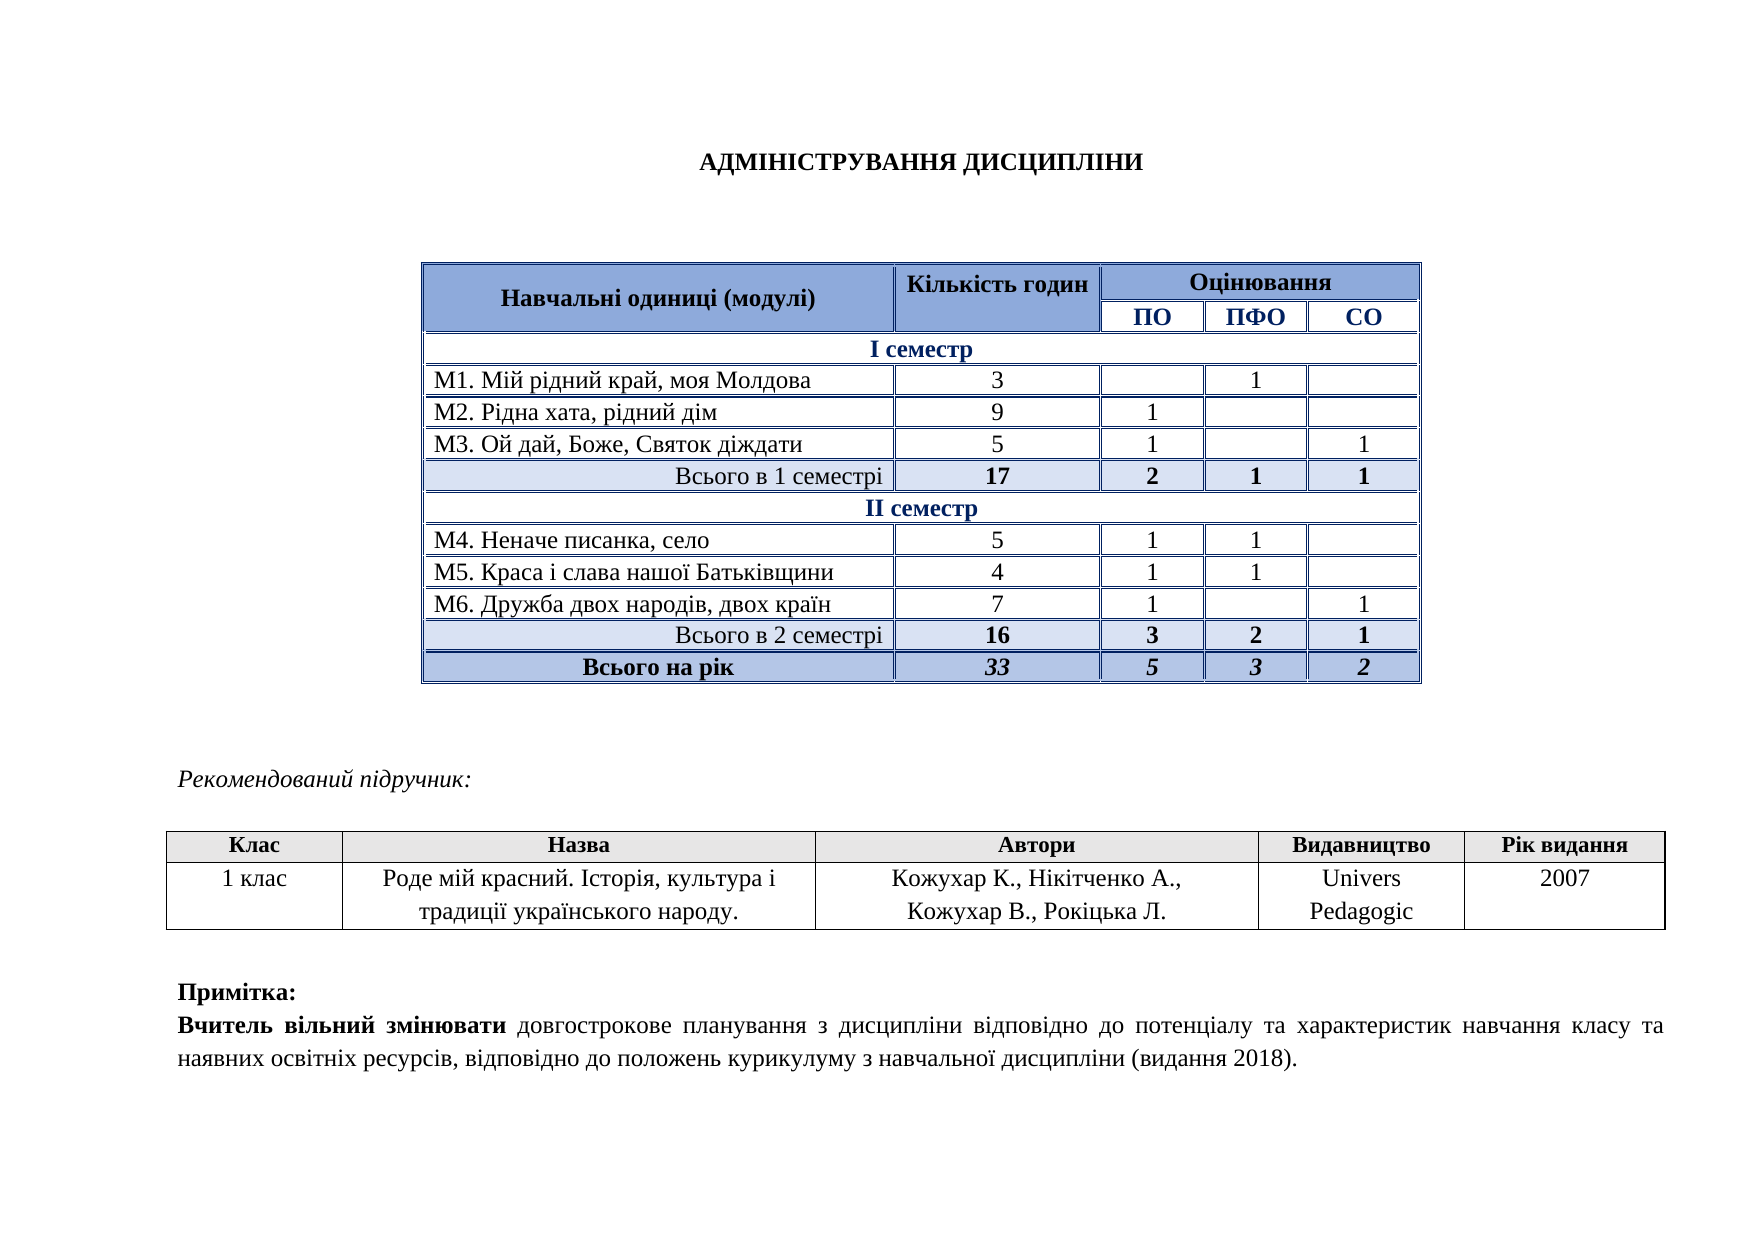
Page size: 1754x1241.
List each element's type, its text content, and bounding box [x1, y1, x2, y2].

table_cell 1 [1102, 525, 1203, 554]
table_cell 1 [1206, 366, 1306, 394]
table_cell 1 [1308, 458, 1420, 490]
table_cell [1102, 366, 1203, 394]
table_cell М5. Краса і слава нашої Батьківщини [424, 554, 893, 586]
table_cell 1 [1102, 589, 1203, 617]
table_cell 1 [1102, 398, 1203, 426]
table_header Рік видання [1465, 832, 1664, 862]
table_cell 1 [1102, 429, 1203, 458]
table_header Кількість годин [894, 263, 1101, 331]
table_header Навчальні одиниці (модулі) [424, 265, 894, 331]
table_cell Univers Pedagogic [1259, 863, 1464, 929]
table_cell 1 [1206, 461, 1306, 490]
table_cell М2. Рідна хата, рідний дім [422, 394, 894, 426]
table_cell 16 [896, 621, 1099, 649]
table_cell 33 [894, 649, 1101, 681]
table_cell 5 [1101, 653, 1204, 681]
table_cell 1 [1206, 557, 1306, 586]
table_cell 3 [1204, 652, 1307, 681]
table_cell М4. Неначе писанка, село [424, 522, 893, 554]
table_cell [1206, 398, 1306, 426]
table_cell II семестр [422, 490, 1420, 522]
table_cell ПО [1102, 302, 1203, 331]
table_cell 17 [896, 461, 1099, 490]
table_cell [1309, 554, 1419, 586]
table_cell М3. Ой дай, Боже, Святок діждати [422, 426, 894, 458]
table_cell ПФО [1206, 302, 1306, 331]
table_cell М1. Мій рідний край, моя Молдова [424, 363, 893, 394]
table_cell Всього в 1 семестрі [422, 458, 894, 490]
table_cell I семестр [424, 331, 1419, 362]
text АДМІНІСТРУВАННЯ ДИСЦИПЛІНИ [177, 147, 1665, 176]
text Рекомендований підручник: [177, 764, 1665, 793]
table_cell 4 [896, 557, 1099, 586]
table_cell 2 [1308, 649, 1420, 681]
table_cell 3 [896, 366, 1099, 394]
table_header Назва [343, 832, 815, 862]
table_cell Кожухар К., Нікітченко А., Кожухар В., Рокіцька Л. [816, 863, 1258, 929]
table_cell Всього на рік [422, 649, 894, 681]
table_cell 9 [896, 398, 1099, 426]
text Примітка: [177, 977, 1665, 1005]
table_cell 1 [1206, 525, 1306, 554]
table_cell 1 [1309, 618, 1419, 649]
table_cell 5 [896, 429, 1099, 458]
table_cell 7 [896, 589, 1099, 617]
table_header Автори [816, 832, 1258, 862]
table_cell [1309, 522, 1419, 554]
table_cell [1206, 429, 1306, 458]
table_cell Роде мій красний. Історія, культура і традиції українського народу. [343, 863, 815, 929]
table_cell 5 [896, 525, 1099, 554]
table_cell [1308, 394, 1420, 426]
table_cell 3 [1102, 621, 1203, 649]
text Вчитель вільний змінювати довгострокове планування з дисципліни відповідно до потенціалу та характеристик навчання класу та наявних освітніх ресурсів, відповідно до положень курикулуму з навчальної дисципліни (видання 2018). [177, 1010, 1665, 1071]
table_cell 1 клас [167, 863, 342, 929]
table_cell 1 [1102, 557, 1203, 586]
table_header Оцінювання [1101, 265, 1419, 299]
table_cell СО [1309, 299, 1419, 331]
table_header Видавництво [1259, 832, 1464, 862]
table_cell 2 [1206, 621, 1306, 649]
table_cell 1 [1309, 586, 1419, 617]
table_cell 1 [1308, 426, 1420, 458]
table_cell [1309, 363, 1419, 394]
table_cell М6. Дружба двох народів, двох країн [424, 586, 893, 617]
table_header Клас [167, 832, 342, 862]
table_cell 2007 [1465, 863, 1664, 929]
table_cell [1206, 589, 1306, 617]
table_cell Всього в 2 семестрі [424, 618, 893, 649]
table_cell 2 [1102, 461, 1203, 490]
